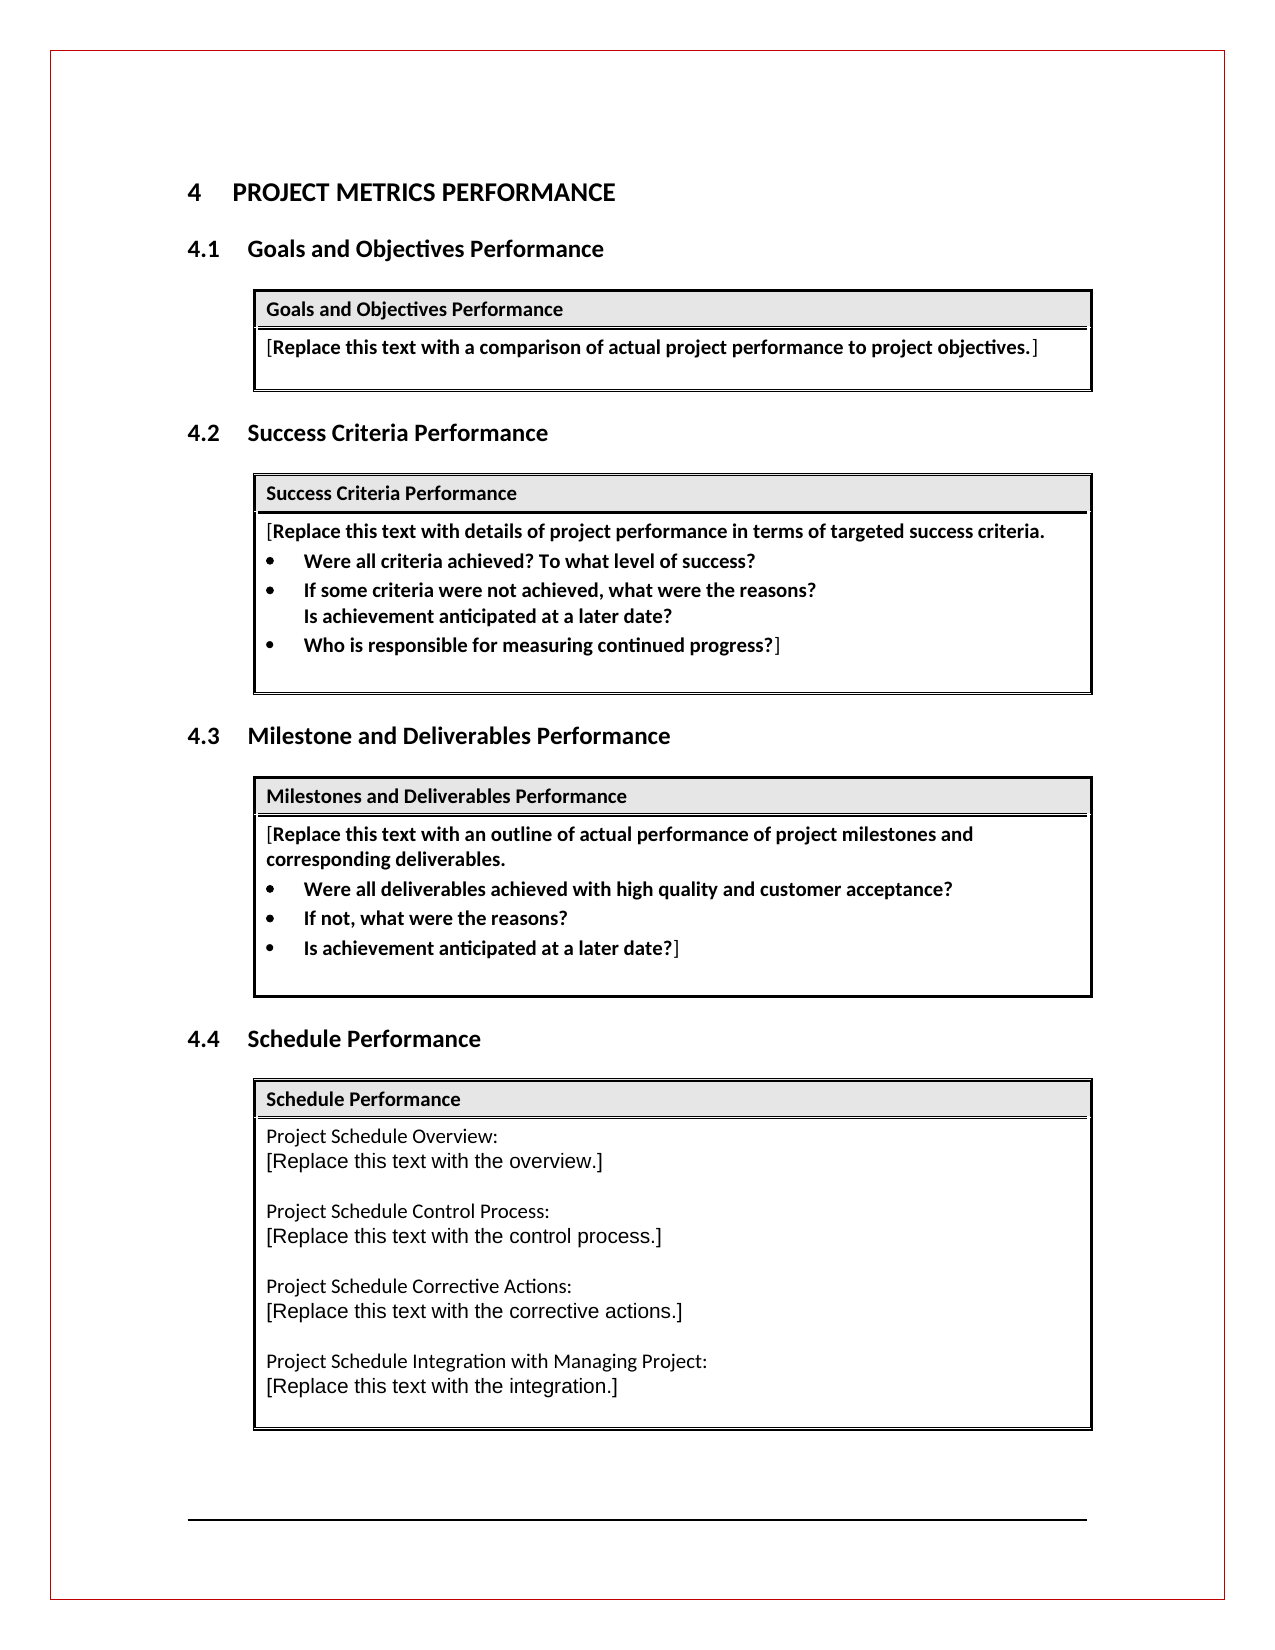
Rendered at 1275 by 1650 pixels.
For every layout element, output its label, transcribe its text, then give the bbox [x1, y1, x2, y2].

subtitle Milestone and Deliverables Performance [187, 720, 1087, 751]
table_cell [Replace this text with details of project performance in terms of targeted success criteria. Were all criteria achieved? To what level of success? If some criteria were not achieved, what were the reasons? Is achievement anticipated at a later date? Who is responsible for measuring continued progress?] [254, 511, 1091, 692]
subtitle PROJECT METRICS PERFORMANCE [187, 175, 1087, 208]
table_header Schedule Performance [256, 1082, 1090, 1116]
table_cell [Replace this text with an outline of actual performance of project milestones and corresponding deliverables. Were all deliverables achieved with high quality and customer acceptance? If not, what were the reasons? Is achievement anticipated at a later date?] [254, 813, 1091, 994]
subtitle Success Criteria Performance [187, 417, 1087, 448]
subtitle Goals and Objectives Performance [187, 233, 1087, 263]
table_cell Project Schedule Overview: Project Schedule Control Process: Project Schedule Corrective Actions: Project Schedule Integration with Managing Project: [256, 1116, 1090, 1427]
table_header Goals and Objectives Performance [256, 292, 1090, 326]
table_cell [Replace this text with a comparison of actual project performance to project objectives.] [256, 326, 1090, 389]
table_header Success Criteria Performance [256, 476, 1090, 511]
table_header Milestones and Deliverables Performance [256, 779, 1090, 813]
subtitle Schedule Performance [187, 1023, 1087, 1053]
